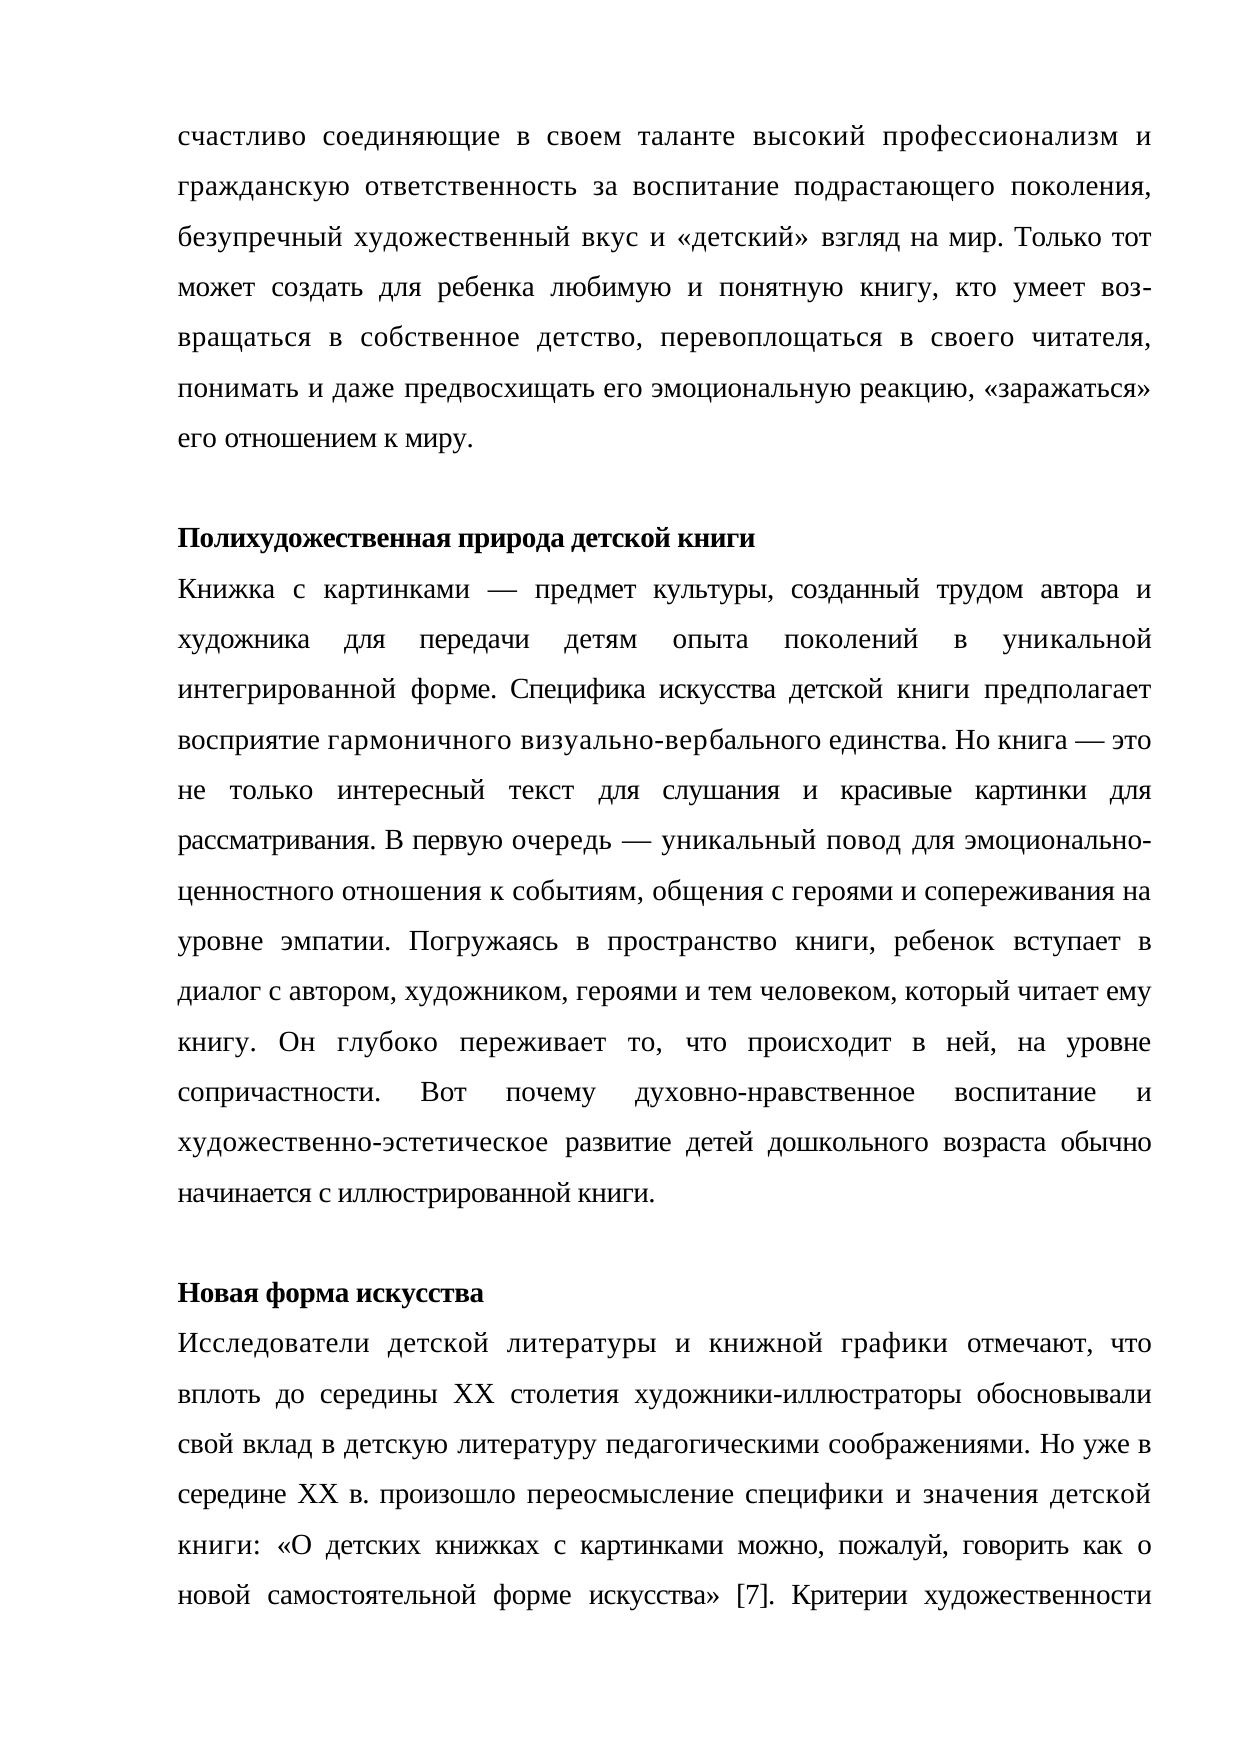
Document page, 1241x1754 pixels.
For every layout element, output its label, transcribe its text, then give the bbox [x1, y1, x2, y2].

text Книжка с картинками — предмет культуры, созданный трудом автора и художника для передачи детям опыта поколений в уникальной интегрированной форме. Специфика искусства детской книги предполагает восприятие гармоничного визуально-вербального единства. Но книга — это не только интересный текст для слушания и красивые картинки для рассматривания. В первую очередь — уникальный повод для эмоционально-ценностного отношения к событиям, общения с героями и сопереживания на уровне эмпатии. Погружаясь в пространство книги, ребенок вступает в диалог с автором, художником, героями и тем человеком, который читает ему книгу. Он глубоко переживает то, что происходит в ней, на уровне сопричастности. Вот почему духовно-нравственное воспитание и художественно-эстетическое развитие детей дошкольного возраста обычно начинается с иллюстрированной книги. [177, 571, 1152, 1208]
text Новая форма искусства [177, 1275, 1152, 1309]
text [177, 1326, 1152, 1611]
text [177, 118, 1152, 453]
text Полихудожественная природа детской книги [177, 521, 1152, 554]
